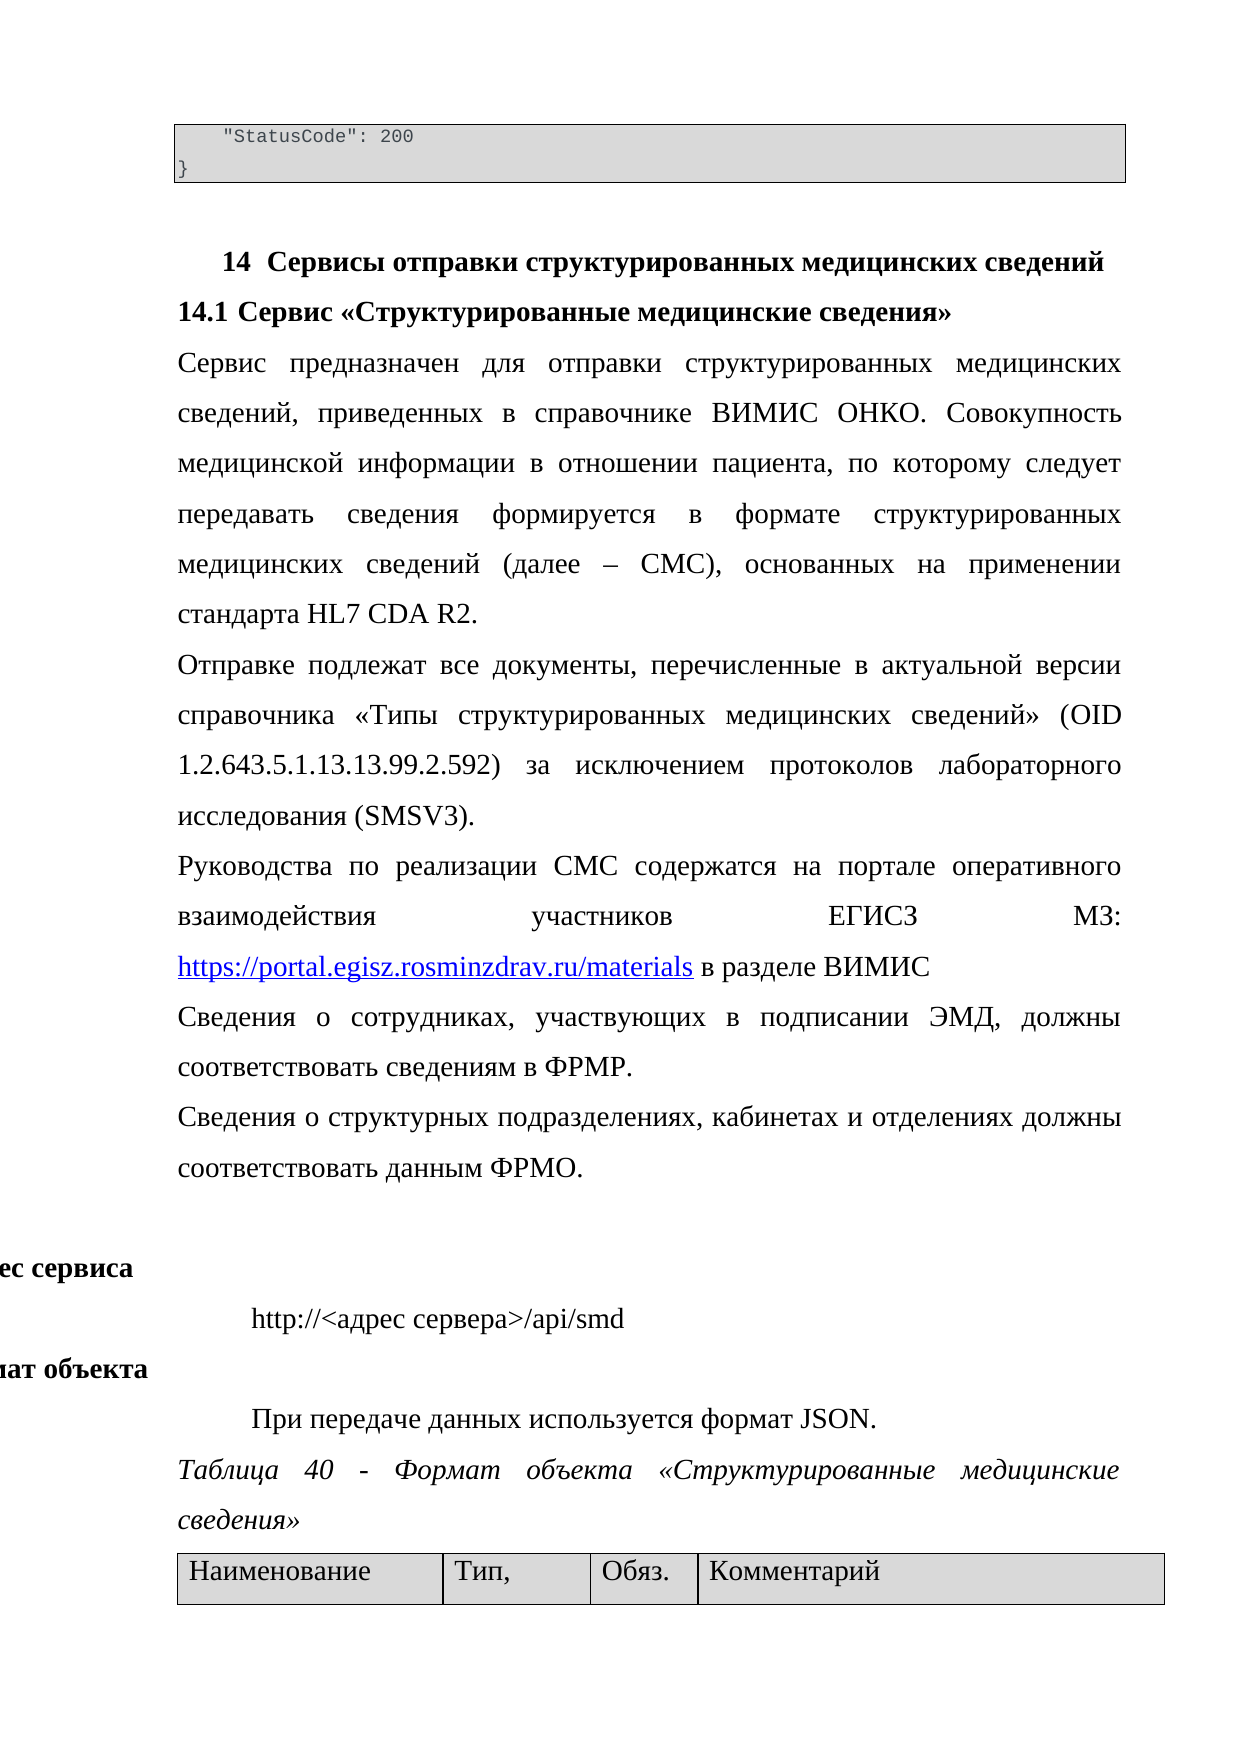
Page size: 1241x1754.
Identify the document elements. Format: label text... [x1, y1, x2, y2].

list Сведения о сотрудниках, участвующих в подписании ЭМД, должны соответствовать сведениям в ФРМР. [177, 999, 1122, 1083]
text http://<адрес сервера>/api/smd [177, 1301, 1122, 1334]
table_header Наименование поля [178, 1554, 442, 1604]
text Таблица 40 - Формат объекта «Структурированные медицинские сведения» [177, 1452, 1123, 1536]
table_header Тип, размерность [444, 1554, 590, 1604]
subtitle Сервис «Структурированные медицинские сведения» [177, 294, 1122, 328]
subtitle Сервисы отправки структурированных медицинских сведений [222, 244, 1122, 278]
table_header Комментарий [699, 1554, 1164, 1604]
text При передаче данных используется формат JSON. [177, 1401, 1122, 1435]
subtitle Формат объекта [0, 1351, 1122, 1385]
text Сервис предназначен для отправки структурированных медицинских сведений, приведенных в справочнике ВИМИС ОНКО. Совокупность медицинской информации в отношении пациента, по которому следует передавать сведения формируется в формате структурированных медицинских сведений (далее – СМС), основанных на применении стандарта HL7 CDA R2. [177, 345, 1122, 630]
text Отправке подлежат все документы, перечисленные в актуальной версии справочника «Типы структурированных медицинских сведений» (OID 1.2.643.5.1.13.13.99.2.592) за исключением протоколов лабораторного исследования (SMSV3). [177, 647, 1122, 831]
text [175, 125, 1125, 182]
subtitle Адрес сервиса [0, 1251, 1122, 1284]
list Руководства по реализации СМС содержатся на портале оперативного взаимодействия участников ЕГИСЗ МЗ: https://portal.egisz.rosminzdrav.ru/materials в разделе ВИМИС [177, 848, 1122, 982]
list Сведения о структурных подразделениях, кабинетах и отделениях должны соответствовать данным ФРМО. [177, 1099, 1122, 1183]
table_header Обяз. [591, 1554, 697, 1604]
